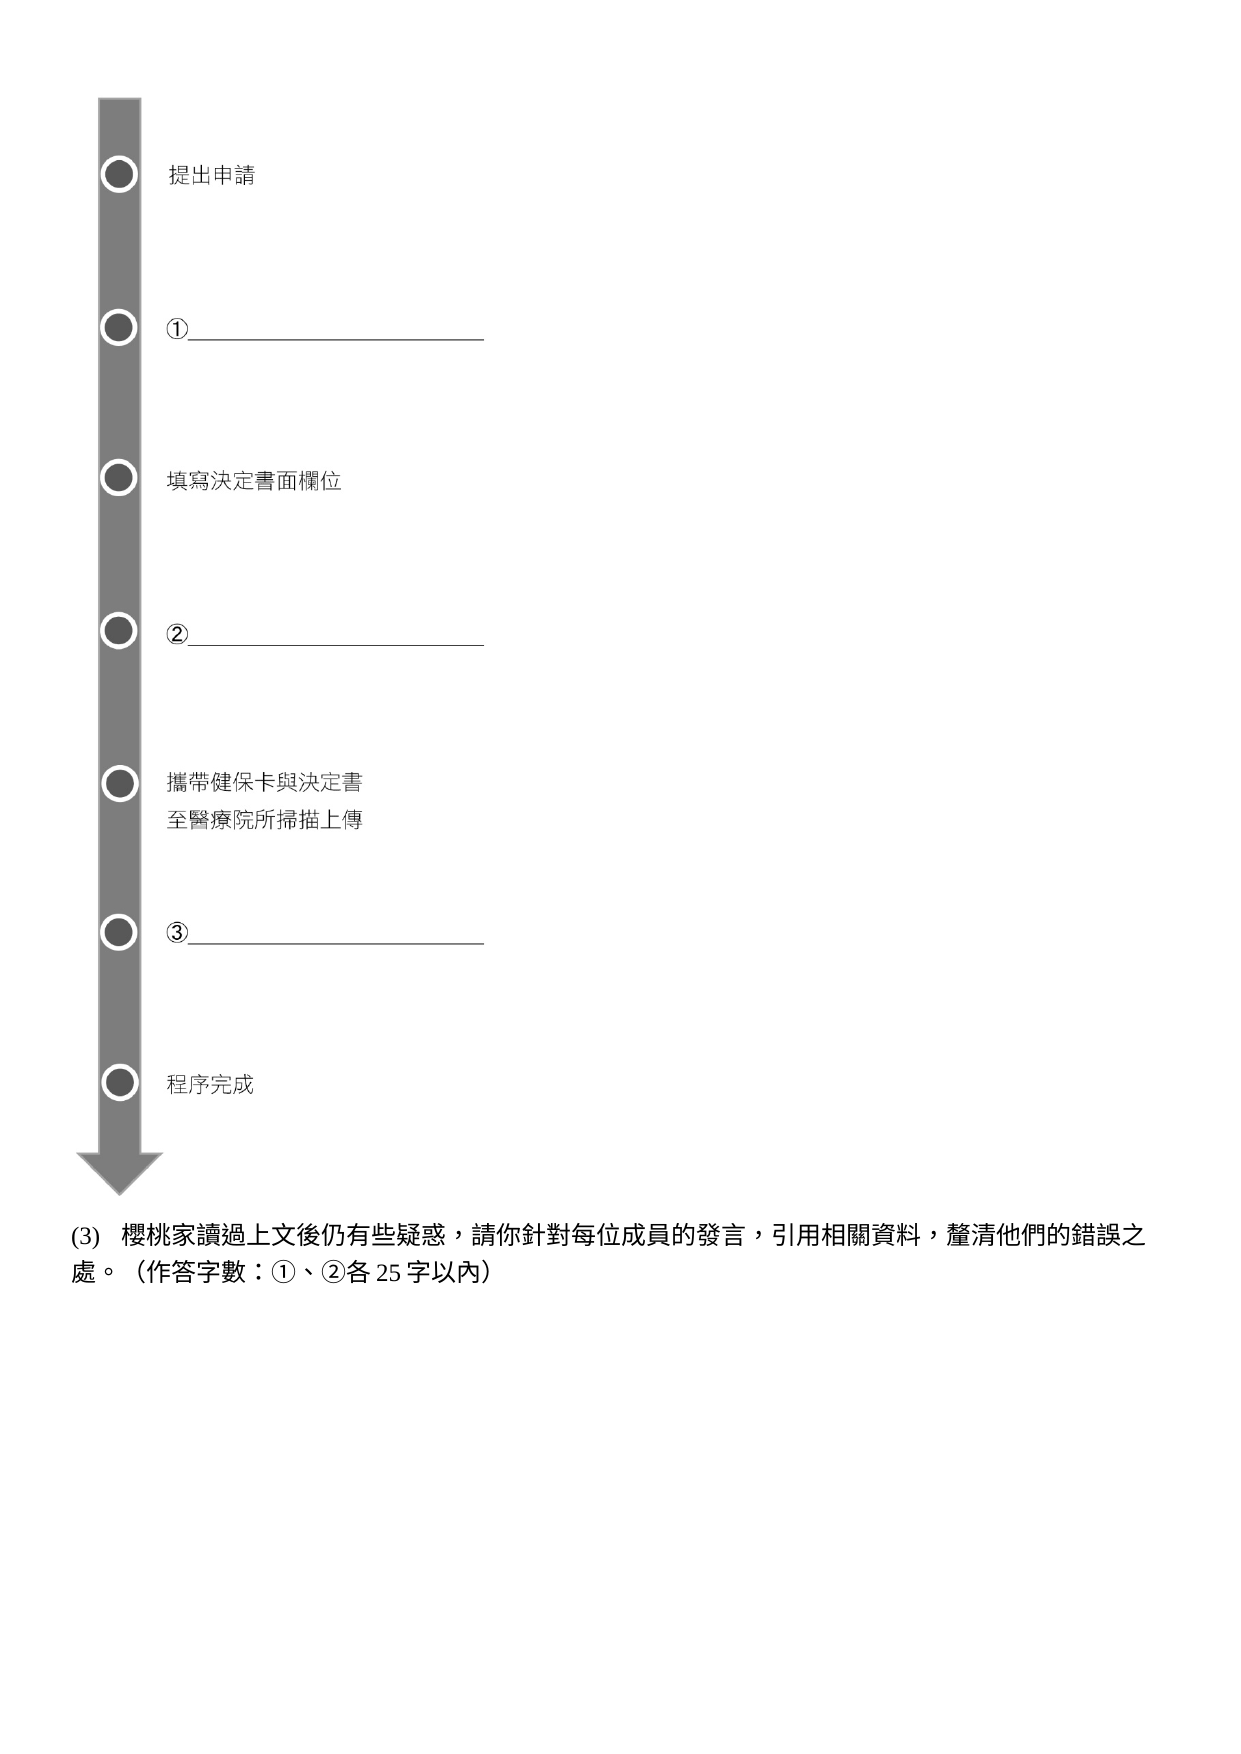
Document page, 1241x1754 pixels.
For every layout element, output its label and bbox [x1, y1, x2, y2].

picture [70, 89, 560, 1196]
